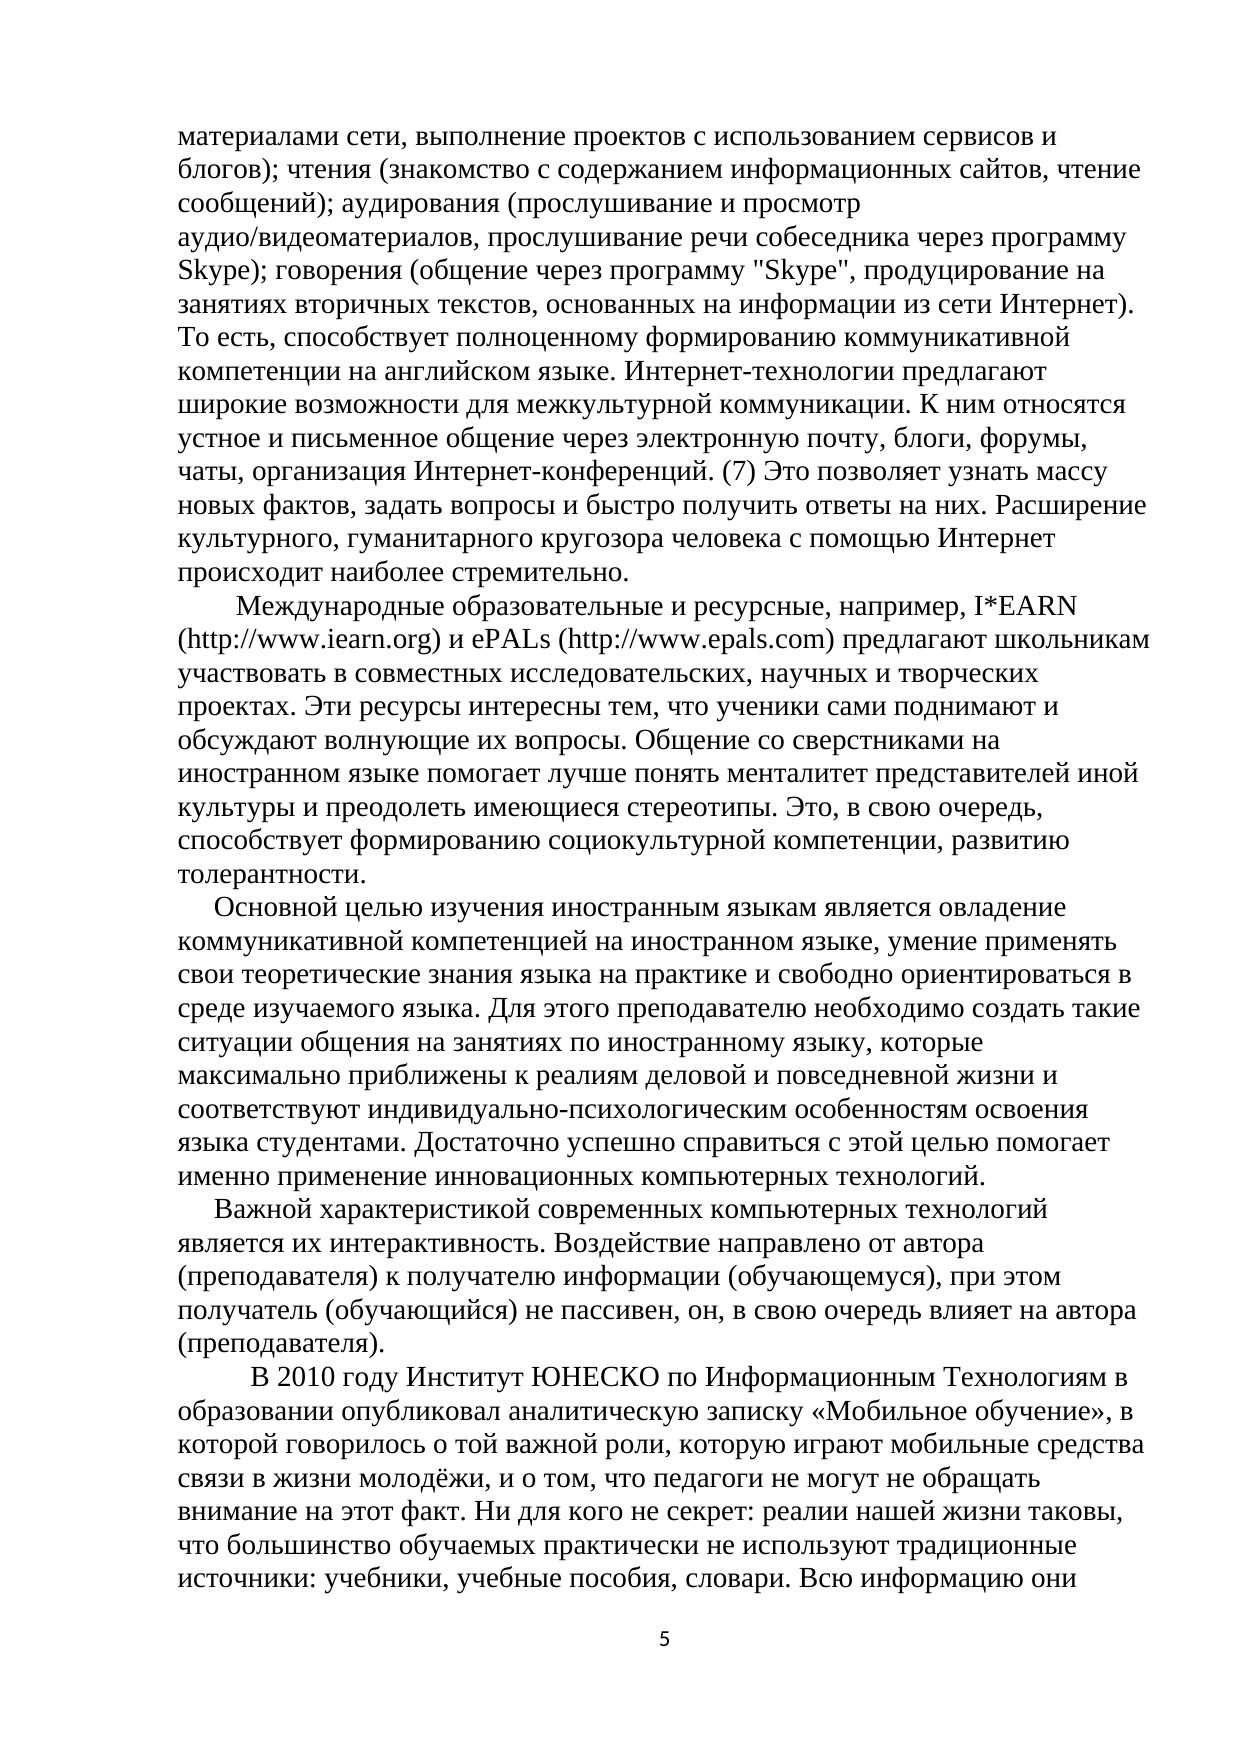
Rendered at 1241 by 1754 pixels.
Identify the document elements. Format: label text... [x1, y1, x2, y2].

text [177, 118, 1152, 588]
text Важной характеристикой современных компьютерных технологий является их интерактивность. Воздействие направлено от автора (преподавателя) к получателю информации (обучающемуся), при этом получатель (обучающийся) не пассивен, он, в свою очередь влияет на автора (преподавателя). [177, 1191, 1152, 1359]
text Основной целью изучения иностранным языкам является овладение коммуникативной компетенцией на иностранном языке, умение применять свои теоретические знания языка на практике и свободно ориентироваться в среде изучаемого языка. Для этого преподавателю необходимо создать такие ситуации общения на занятиях по иностранному языку, которые максимально приближены к реалиям деловой и повседневной жизни и соответствуют индивидуально-психологическим особенностям освоения языка студентами. Достаточно успешно справиться с этой целью помогает именно применение инновационных компьютерных технологий. [177, 889, 1152, 1191]
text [177, 1359, 1152, 1594]
text Международные образовательные и ресурсные, например, I*EARN (http://www.iearn.org) и ePALs (http://www.epals.com) предлагают школьникам участвовать в совместных исследовательских, научных и творческих проектах. Эти ресурсы интересны тем, что ученики сами поднимают и обсуждают волнующие их вопросы. Общение со сверстниками на иностранном языке помогает лучше понять менталитет представителей иной культуры и преодолеть имеющиеся стереотипы. Это, в свою очередь, способствует формированию социокультурной компетенции, развитию толерантности. [177, 588, 1152, 889]
